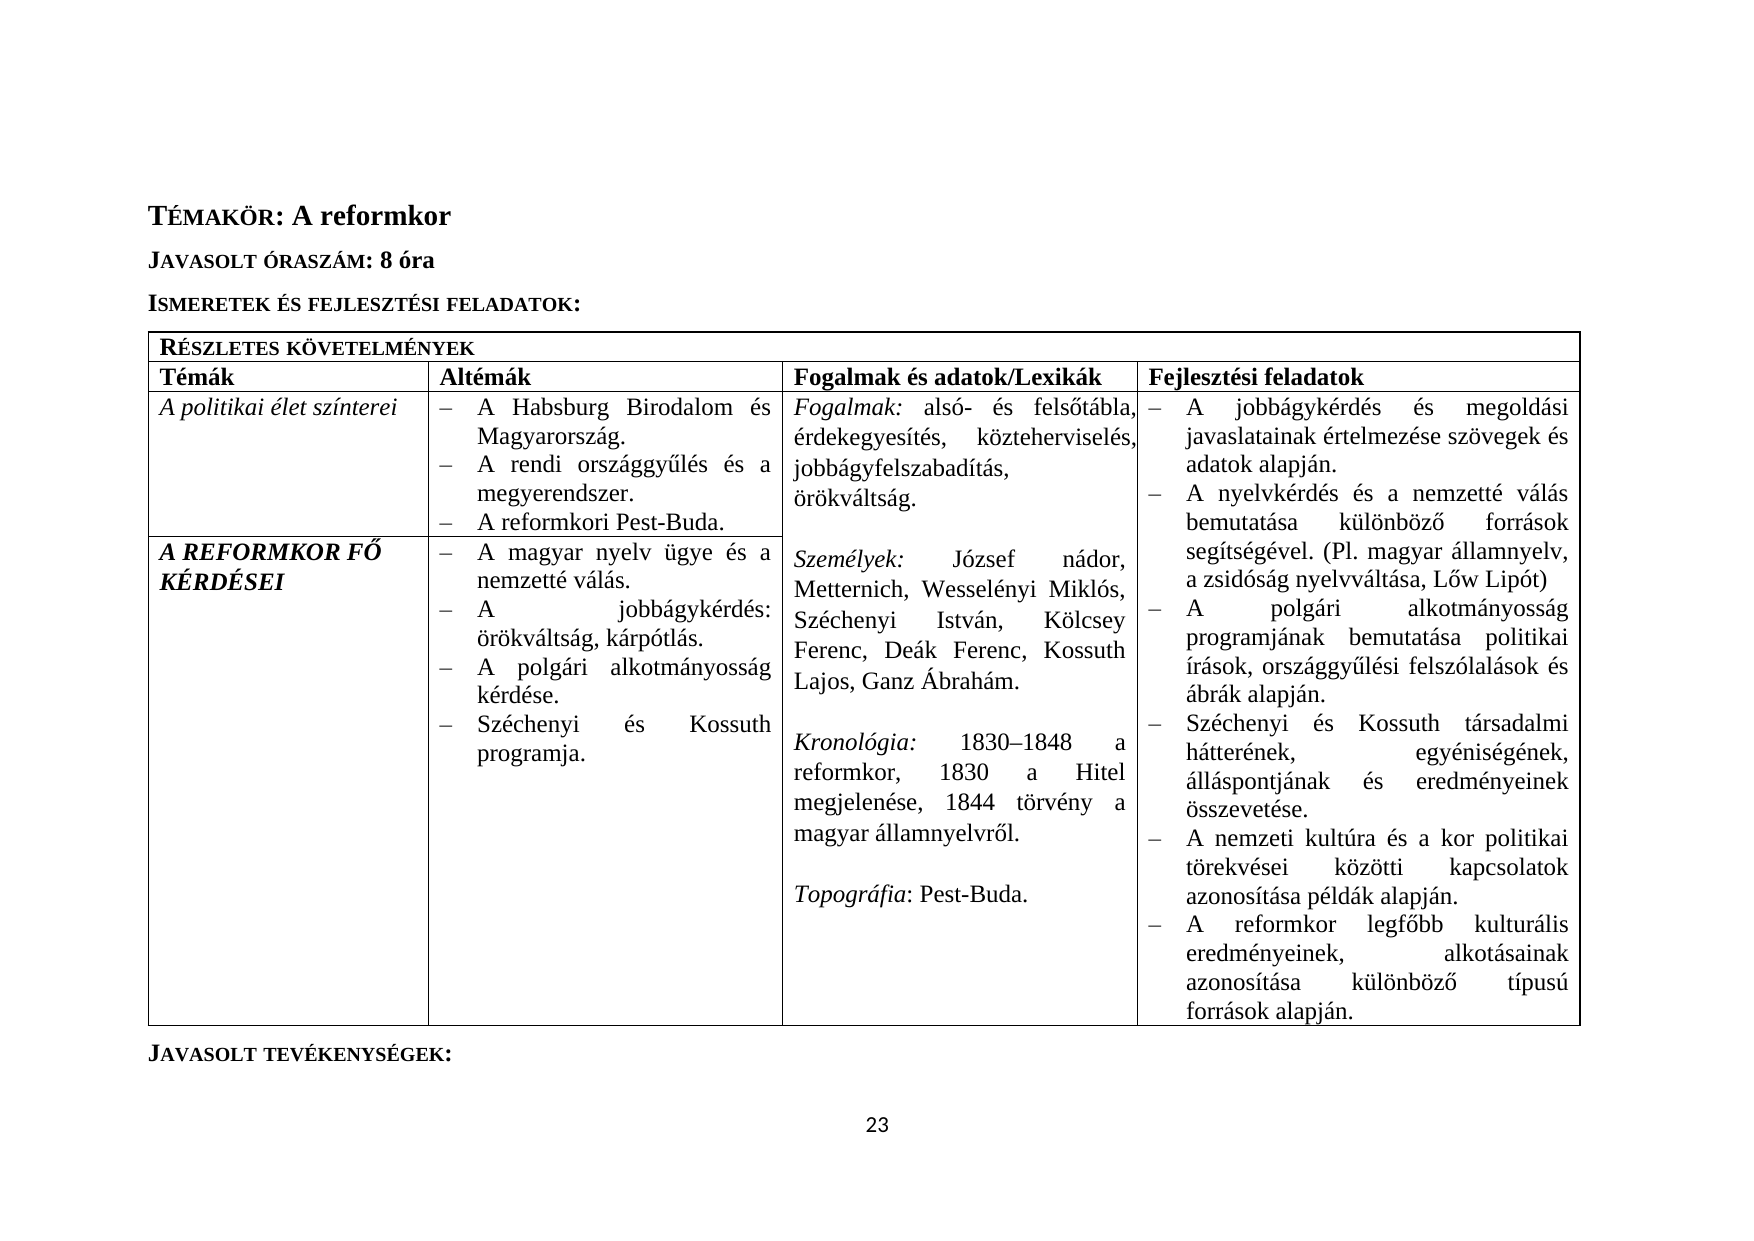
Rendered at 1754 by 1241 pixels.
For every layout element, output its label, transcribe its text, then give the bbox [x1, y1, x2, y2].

text Témakör: A reformkor [148, 198, 1606, 231]
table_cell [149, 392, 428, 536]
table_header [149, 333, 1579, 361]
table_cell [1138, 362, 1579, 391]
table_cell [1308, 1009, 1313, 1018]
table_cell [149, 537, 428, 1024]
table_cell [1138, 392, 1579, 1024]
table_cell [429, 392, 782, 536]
text Javasolt óraszám: 8 óra [148, 246, 1606, 274]
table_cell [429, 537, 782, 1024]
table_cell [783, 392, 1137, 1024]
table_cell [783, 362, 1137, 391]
text Javasolt tevékenységek: [148, 1038, 1606, 1067]
text Ismeretek és fejlesztési feladatok: [148, 288, 1606, 317]
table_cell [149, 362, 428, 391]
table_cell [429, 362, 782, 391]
